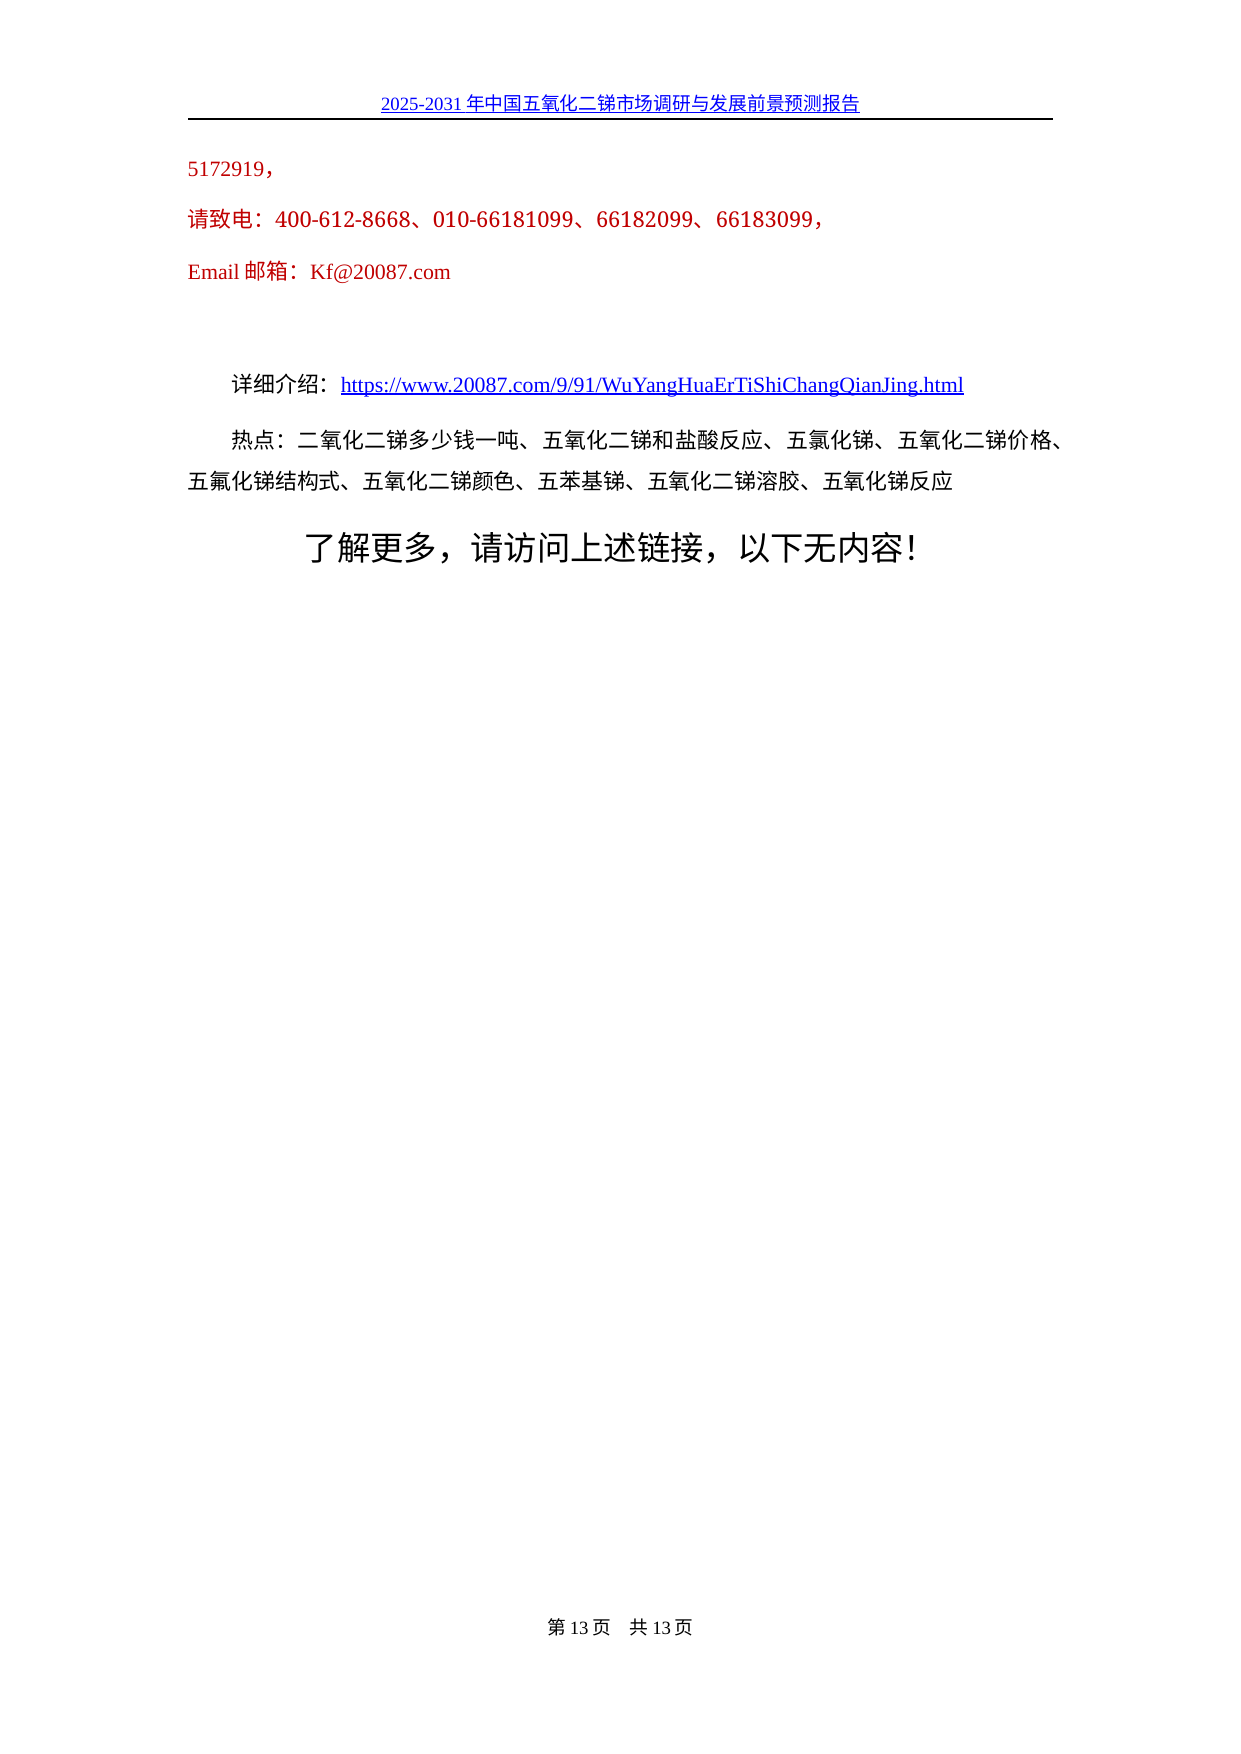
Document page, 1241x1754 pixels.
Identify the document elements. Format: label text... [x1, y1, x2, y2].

text 热点：二氧化二锑多少钱一吨、五氧化二锑和盐酸反应、五氯化锑、五氧化二锑价格、五氟化锑结构式、五氧化二锑颜色、五苯基锑、五氧化二锑溶胶、五氧化锑反应 [187, 423, 1053, 496]
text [187, 150, 1053, 183]
text Email邮箱：Kf@20087.com [187, 253, 1053, 286]
title 了解更多，请访问上述链接，以下无内容！ [187, 514, 1053, 579]
text 详细介绍：https://www.20087.com/9/91/WuYangHuaErTiShiChangQianJing.html [187, 366, 1053, 399]
text 请致电：400-612-8668、010-66181099、66182099、66183099， [187, 202, 1053, 234]
